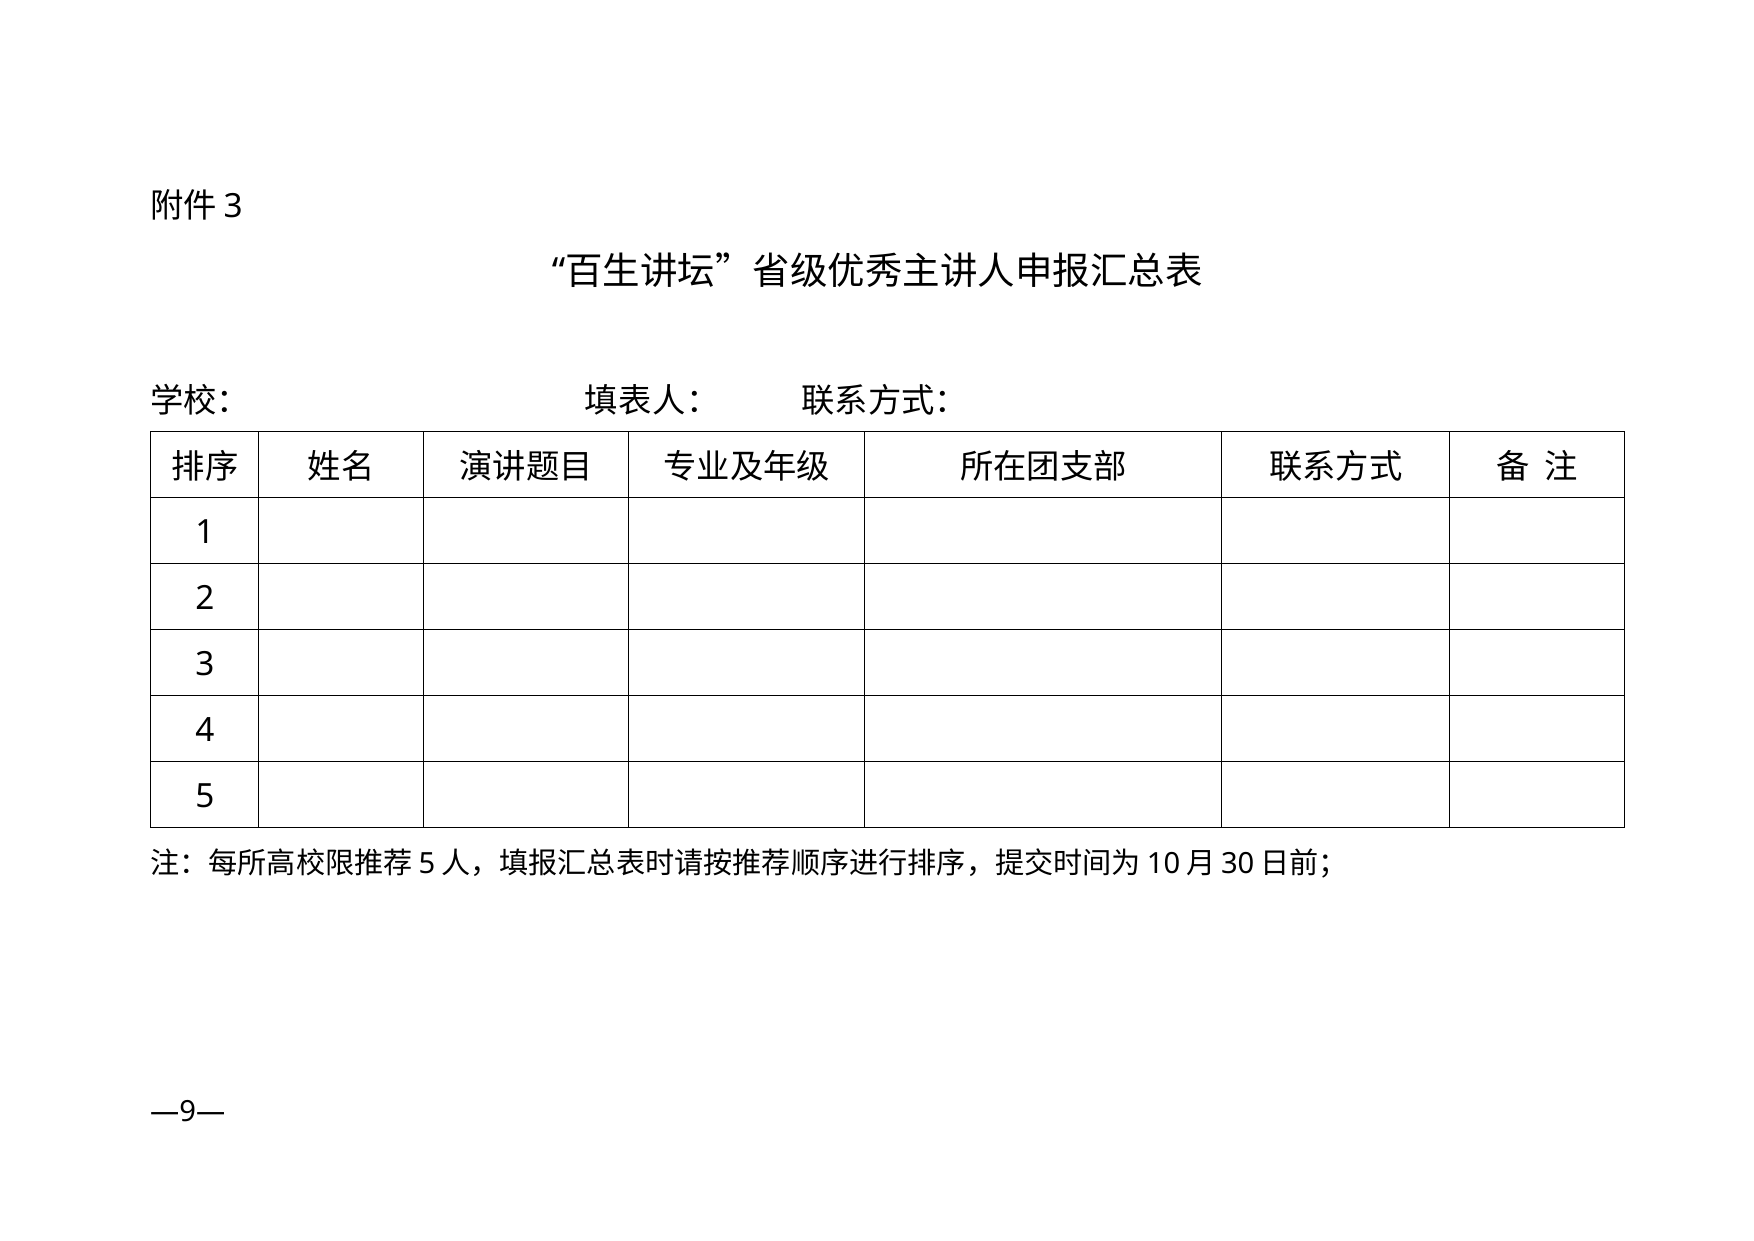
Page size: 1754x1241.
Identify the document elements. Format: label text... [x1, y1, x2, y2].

table_cell [259, 762, 423, 827]
text “百生讲坛”省级优秀主讲人申报汇总表 [150, 236, 1604, 301]
table_cell 2 [151, 564, 258, 629]
table_header 姓名 [259, 432, 423, 497]
table_cell 3 [151, 630, 258, 695]
table_cell [1222, 630, 1449, 695]
table_cell [1222, 696, 1449, 761]
table_header 专业及年级 [629, 432, 864, 497]
table_cell [424, 498, 628, 563]
table_cell [259, 564, 423, 629]
table_header 备 注 [1450, 432, 1624, 497]
table_cell [259, 630, 423, 695]
table_cell [424, 564, 628, 629]
table_cell [865, 564, 1221, 629]
table_header 联系方式 [1222, 432, 1449, 497]
table_cell [1450, 564, 1624, 629]
table_cell [1222, 564, 1449, 629]
table_cell [1222, 762, 1449, 827]
table_cell [865, 498, 1221, 563]
table_cell [865, 762, 1221, 827]
text 学校： 填表人： 联系方式： [150, 366, 1604, 431]
table_cell [259, 696, 423, 761]
table_cell [629, 498, 864, 563]
table_cell [1450, 630, 1624, 695]
table_cell [629, 564, 864, 629]
text 附件3 [150, 171, 1604, 236]
table_cell [424, 696, 628, 761]
table_cell [629, 630, 864, 695]
table_cell [259, 498, 423, 563]
table_cell [424, 630, 628, 695]
table_cell [629, 696, 864, 761]
table_cell 5 [151, 762, 258, 827]
table_cell [1450, 762, 1624, 827]
table_header 演讲题目 [424, 432, 628, 497]
table_cell [424, 762, 628, 827]
table_cell 4 [151, 696, 258, 761]
table_cell [865, 630, 1221, 695]
table_cell [629, 762, 864, 827]
table_cell 1 [151, 498, 258, 563]
text 注：每所高校限推荐5人，填报汇总表时请按推荐顺序进行排序，提交时间为10月30日前； [150, 828, 1604, 893]
table_cell [865, 696, 1221, 761]
table_cell [1450, 498, 1624, 563]
table_header 排序 [151, 432, 258, 497]
table_cell [1222, 498, 1449, 563]
table_header 所在团支部 [865, 432, 1221, 497]
table_cell [1450, 696, 1624, 761]
